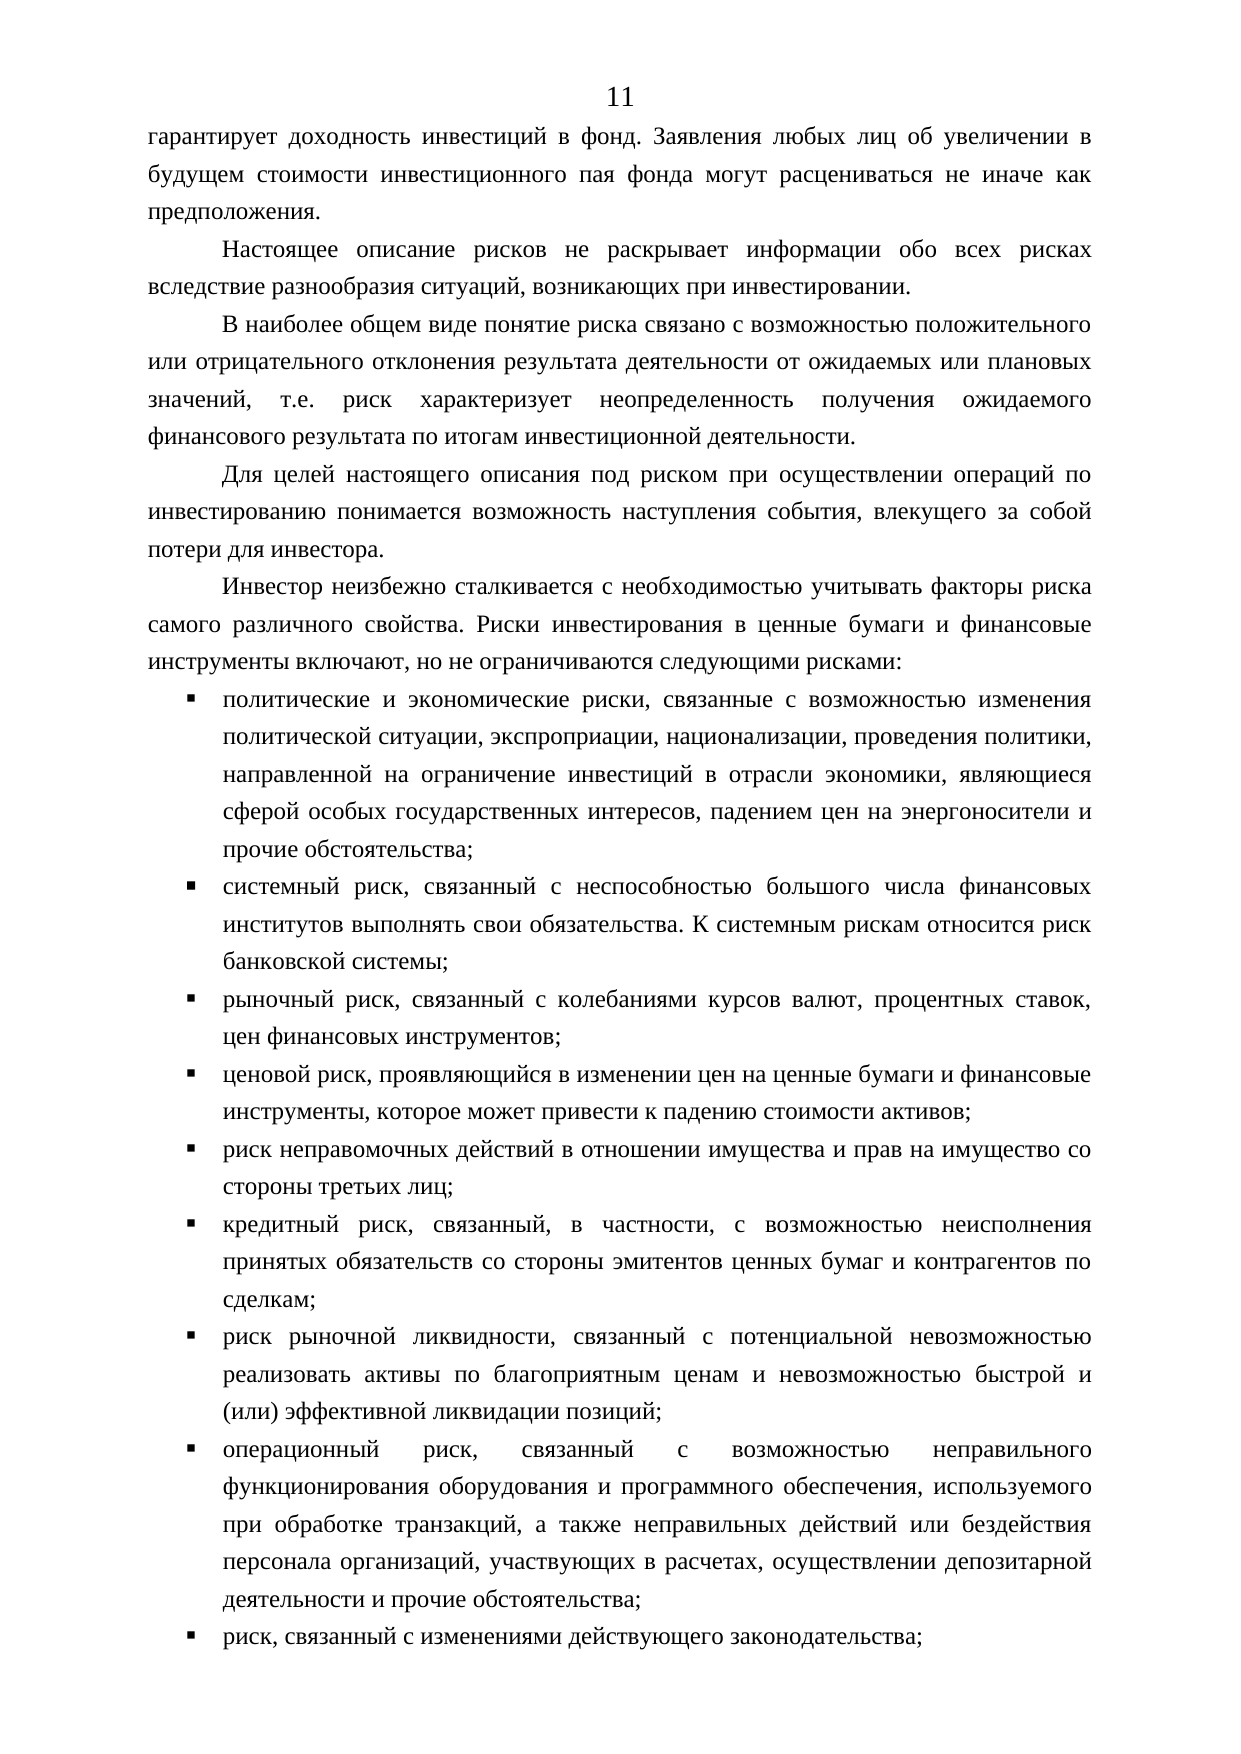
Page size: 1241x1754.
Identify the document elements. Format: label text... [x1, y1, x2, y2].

list риск неправомочных действий в отношении имущества и прав на имущество со стороны третьих лиц; [185, 1125, 1092, 1200]
list политические и экономические риски, связанные с возможностью изменения политической ситуации, экспроприации, национализации, проведения политики, направленной на ограничение инвестиций в отрасли экономики, являющиеся сферой особых государственных интересов, падением цен на энергоносители и прочие обстоятельства; [185, 675, 1092, 862]
list кредитный риск, связанный, в частности, с возможностью неисполнения принятых обязательств со стороны эмитентов ценных бумаг и контрагентов по сделкам; [185, 1200, 1092, 1312]
list риск рыночной ликвидности, связанный с потенциальной невозможностью реализовать активы по благоприятным ценам и невозможностью быстрой и (или) эффективной ликвидации позиций; [185, 1312, 1092, 1425]
list риск, связанный с изменениями действующего законодательства; [185, 1612, 1092, 1650]
list операционный риск, связанный с возможностью неправильного функционирования оборудования и программного обеспечения, используемого при обработке транзакций, а также неправильных действий или бездействия персонала организаций, участвующих в расчетах, осуществлении депозитарной деятельности и прочие обстоятельства; [185, 1425, 1092, 1612]
text Инвестор неизбежно сталкивается с необходимостью учитывать факторы риска самого различного свойства. Риски инвестирования в ценные бумаги и финансовые инструменты включают, но не ограничиваются следующими рисками: [148, 562, 1092, 675]
text Для целей настоящего описания под риском при осуществлении операций по инвестированию понимается возможность наступления события, влекущего за собой потери для инвестора. [148, 450, 1092, 562]
list системный риск, связанный с неспособностью большого числа финансовых институтов выполнять свои обязательства. К системным рискам относится риск банковской системы; [185, 862, 1092, 975]
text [148, 112, 1092, 225]
text В наиболее общем виде понятие риска связано с возможностью положительного или отрицательного отклонения результата деятельности от ожидаемых или плановых значений, т.е. риск характеризует неопределенность получения ожидаемого финансового результата по итогам инвестиционной деятельности. [148, 300, 1092, 450]
text Настоящее описание рисков не раскрывает информации обо всех рисках вследствие разнообразия ситуаций, возникающих при инвестировании. [148, 225, 1092, 300]
list ценовой риск, проявляющийся в изменении цен на ценные бумаги и финансовые инструменты, которое может привести к падению стоимости активов; [185, 1050, 1092, 1125]
list рыночный риск, связанный с колебаниями курсов валют, процентных ставок, цен финансовых инструментов; [185, 975, 1092, 1050]
